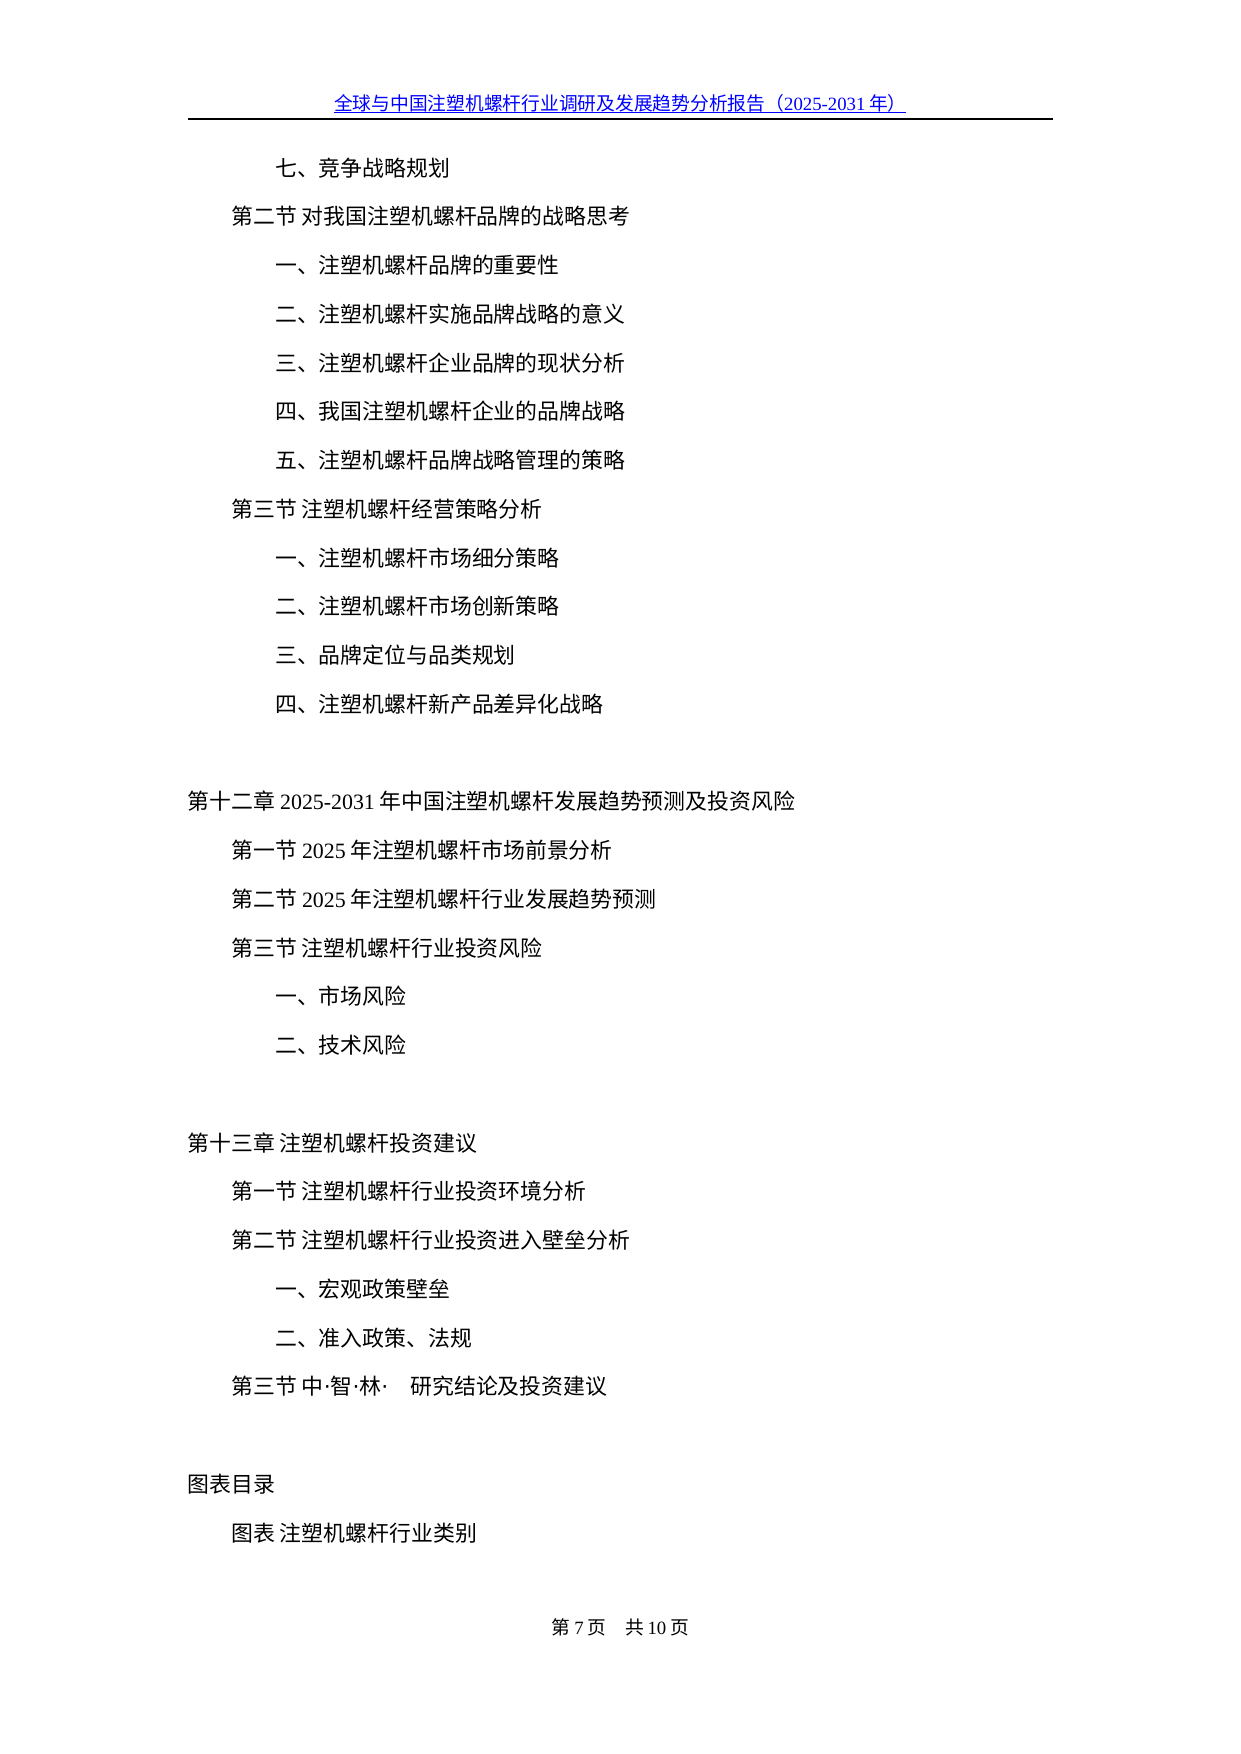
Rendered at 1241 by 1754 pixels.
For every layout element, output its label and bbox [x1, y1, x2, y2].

text [187, 150, 1053, 1548]
